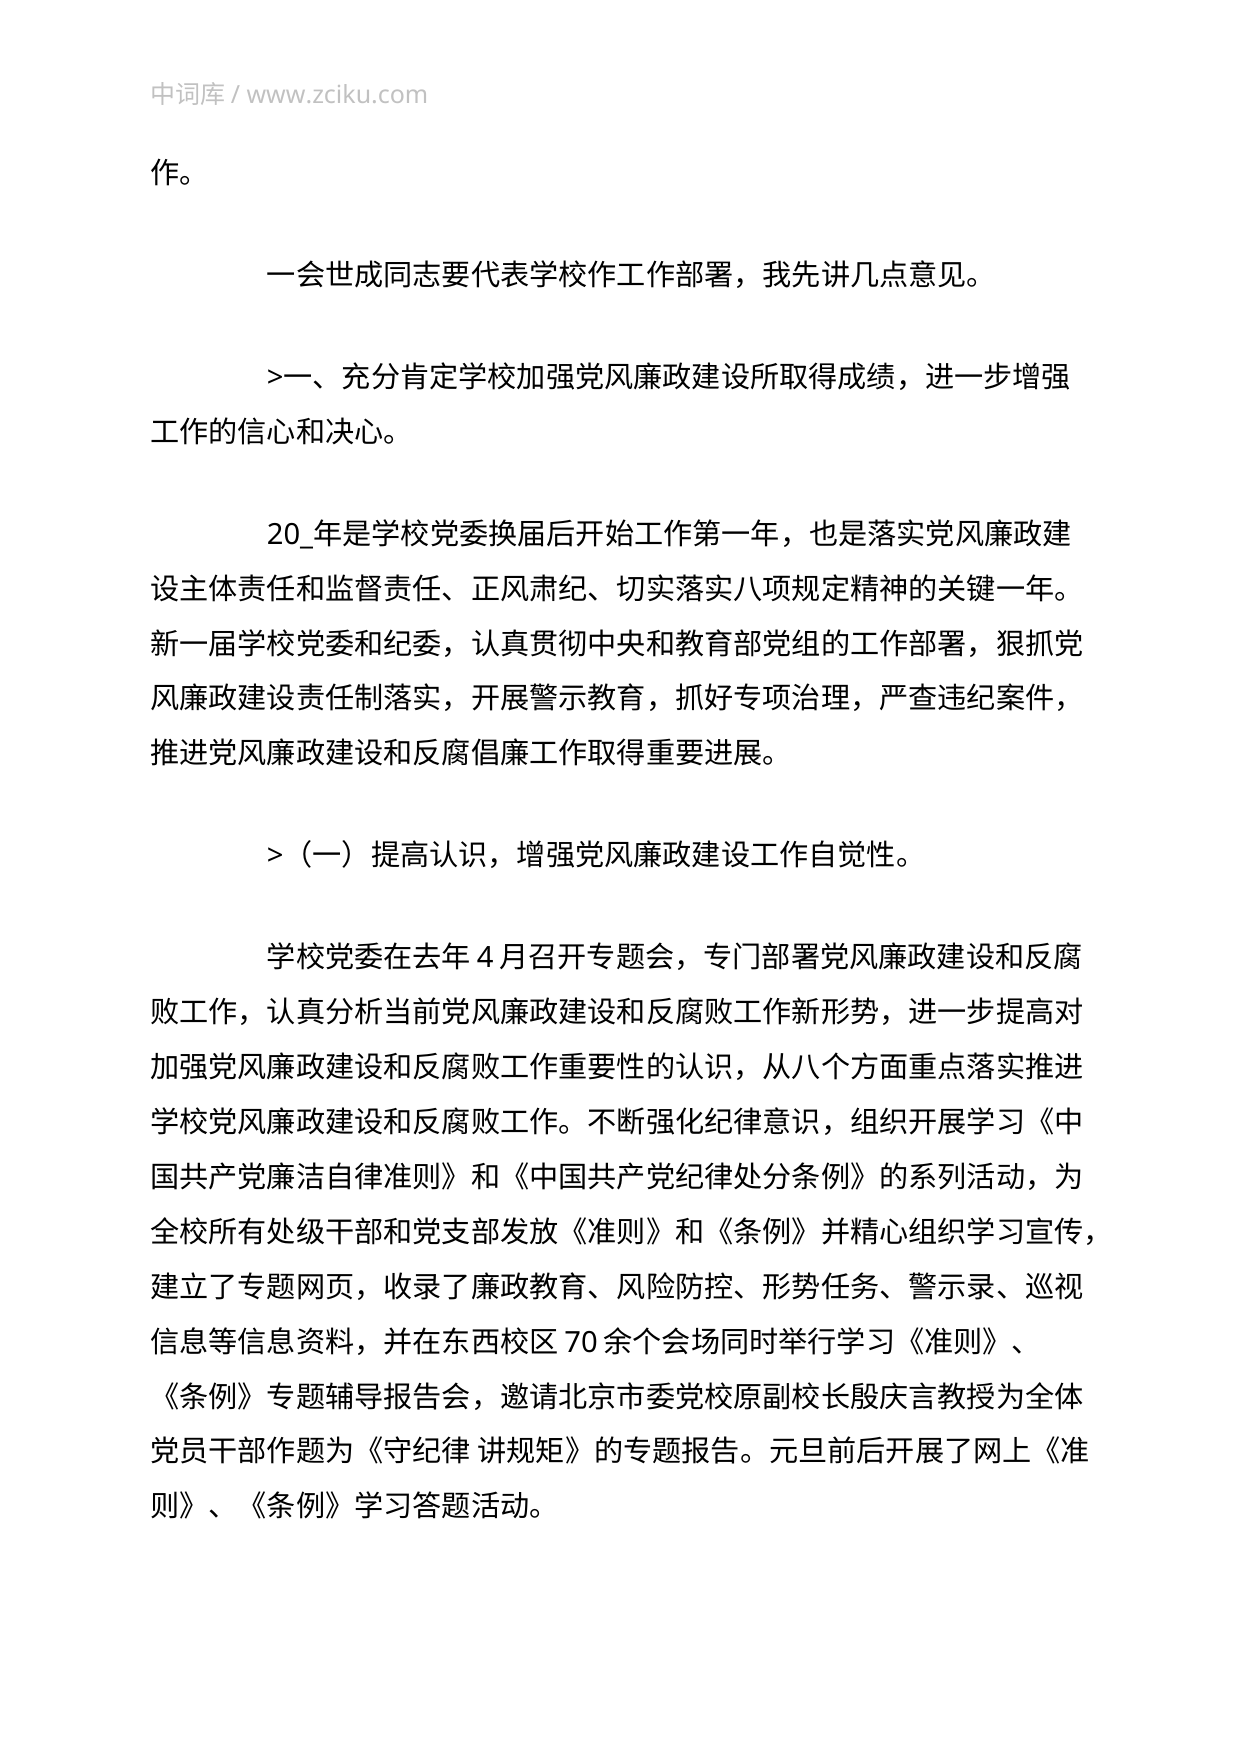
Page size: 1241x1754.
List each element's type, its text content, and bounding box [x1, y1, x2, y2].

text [150, 150, 1090, 192]
text 学校党委在去年4月召开专题会，专门部署党风廉政建设和反腐败工作，认真分析当前党风廉政建设和反腐败工作新形势，进一步提高对加强党风廉政建设和反腐败工作重要性的认识，从八个方面重点落实推进学校党风廉政建设和反腐败工作。不断强化纪律意识，组织开展学习《中国共产党廉洁自律准则》和《中国共产党纪律处分条例》的系列活动，为全校所有处级干部和党支部发放《准则》和《条例》并精心组织学习宣传，建立了专题网页，收录了廉政教育、风险防控、形势任务、警示录、巡视信息等信息资料，并在东西校区70余个会场同时举行学习《准则》、《条例》专题辅导报告会，邀请北京市委党校原副校长殷庆言教授为全体党员干部作题为《守纪律 讲规矩》的专题报告。元旦前后开展了网上《准则》、《条例》学习答题活动。 [150, 934, 1090, 1525]
text >（一）提高认识，增强党风廉政建设工作自觉性。 [150, 832, 1090, 874]
text >一、充分肯定学校加强党风廉政建设所取得成绩，进一步增强工作的信心和决心。 [150, 353, 1090, 451]
text 20_年是学校党委换届后开始工作第一年，也是落实党风廉政建设主体责任和监督责任、正风肃纪、切实落实八项规定精神的关键一年。新一届学校党委和纪委，认真贯彻中央和教育部党组的工作部署，狠抓党风廉政建设责任制落实，开展警示教育，抓好专项治理，严查违纪案件，推进党风廉政建设和反腐倡廉工作取得重要进展。 [150, 510, 1090, 772]
text 一会世成同志要代表学校作工作部署，我先讲几点意见。 [150, 252, 1090, 294]
